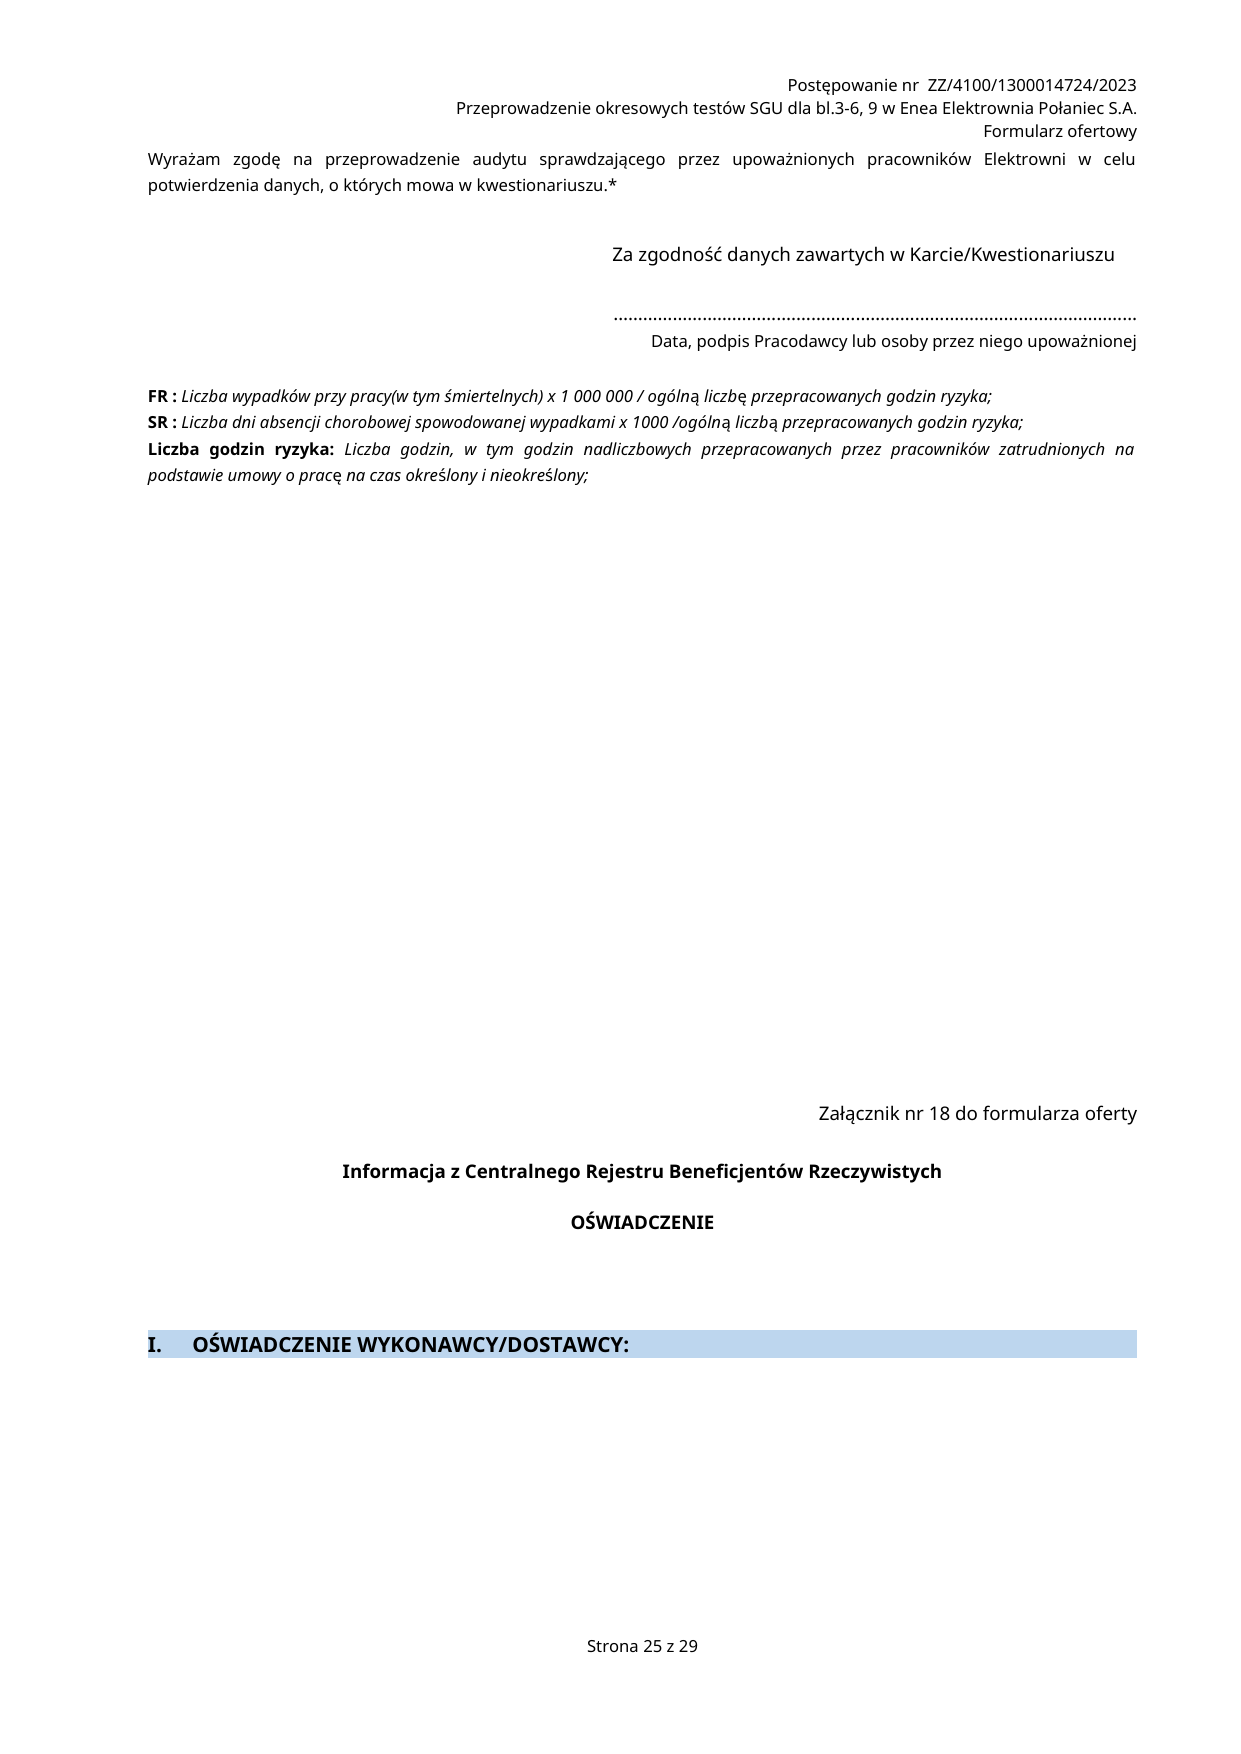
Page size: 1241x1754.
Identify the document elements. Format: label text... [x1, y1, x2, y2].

text Załącznik nr 18 do formularza oferty [148, 1100, 1137, 1126]
text FR : Liczba wypadków przy pracy(w tym śmiertelnych) x 1 000 000 / ogólną liczbę przepracowanych godzin ryzyka; [148, 385, 1137, 408]
text OŚWIADCZENIE [148, 1210, 1137, 1235]
list OŚWIADCZENIE WYKONAWCY/DOSTAWCY: [148, 1330, 1137, 1358]
text SR : Liczba dni absencji chorobowej spowodowanej wypadkami x 1000 /ogólną liczbą przepracowanych godzin ryzyka; [148, 411, 1137, 434]
text Wyrażam zgodę na przeprowadzenie audytu sprawdzającego przez upoważnionych pracowników Elektrowni w celu potwierdzenia danych, o których mowa w kwestionariuszu.* [148, 148, 1137, 196]
text Za zgodność danych zawartych w Karcie/Kwestionariuszu [516, 241, 1137, 267]
text Data, podpis Pracodawcy lub osoby przez niego upoważnionej [516, 329, 1137, 352]
text Informacja z Centralnego Rejestru Beneficjentów Rzeczywistych [148, 1159, 1137, 1184]
text Liczba godzin ryzyka: Liczba godzin, w tym godzin nadliczbowych przepracowanych przez pracowników zatrudnionych na podstawie umowy o pracę na czas określony i nieokreślony; [148, 437, 1137, 486]
text ……………………………….…………………………………………………………… [516, 300, 1137, 326]
